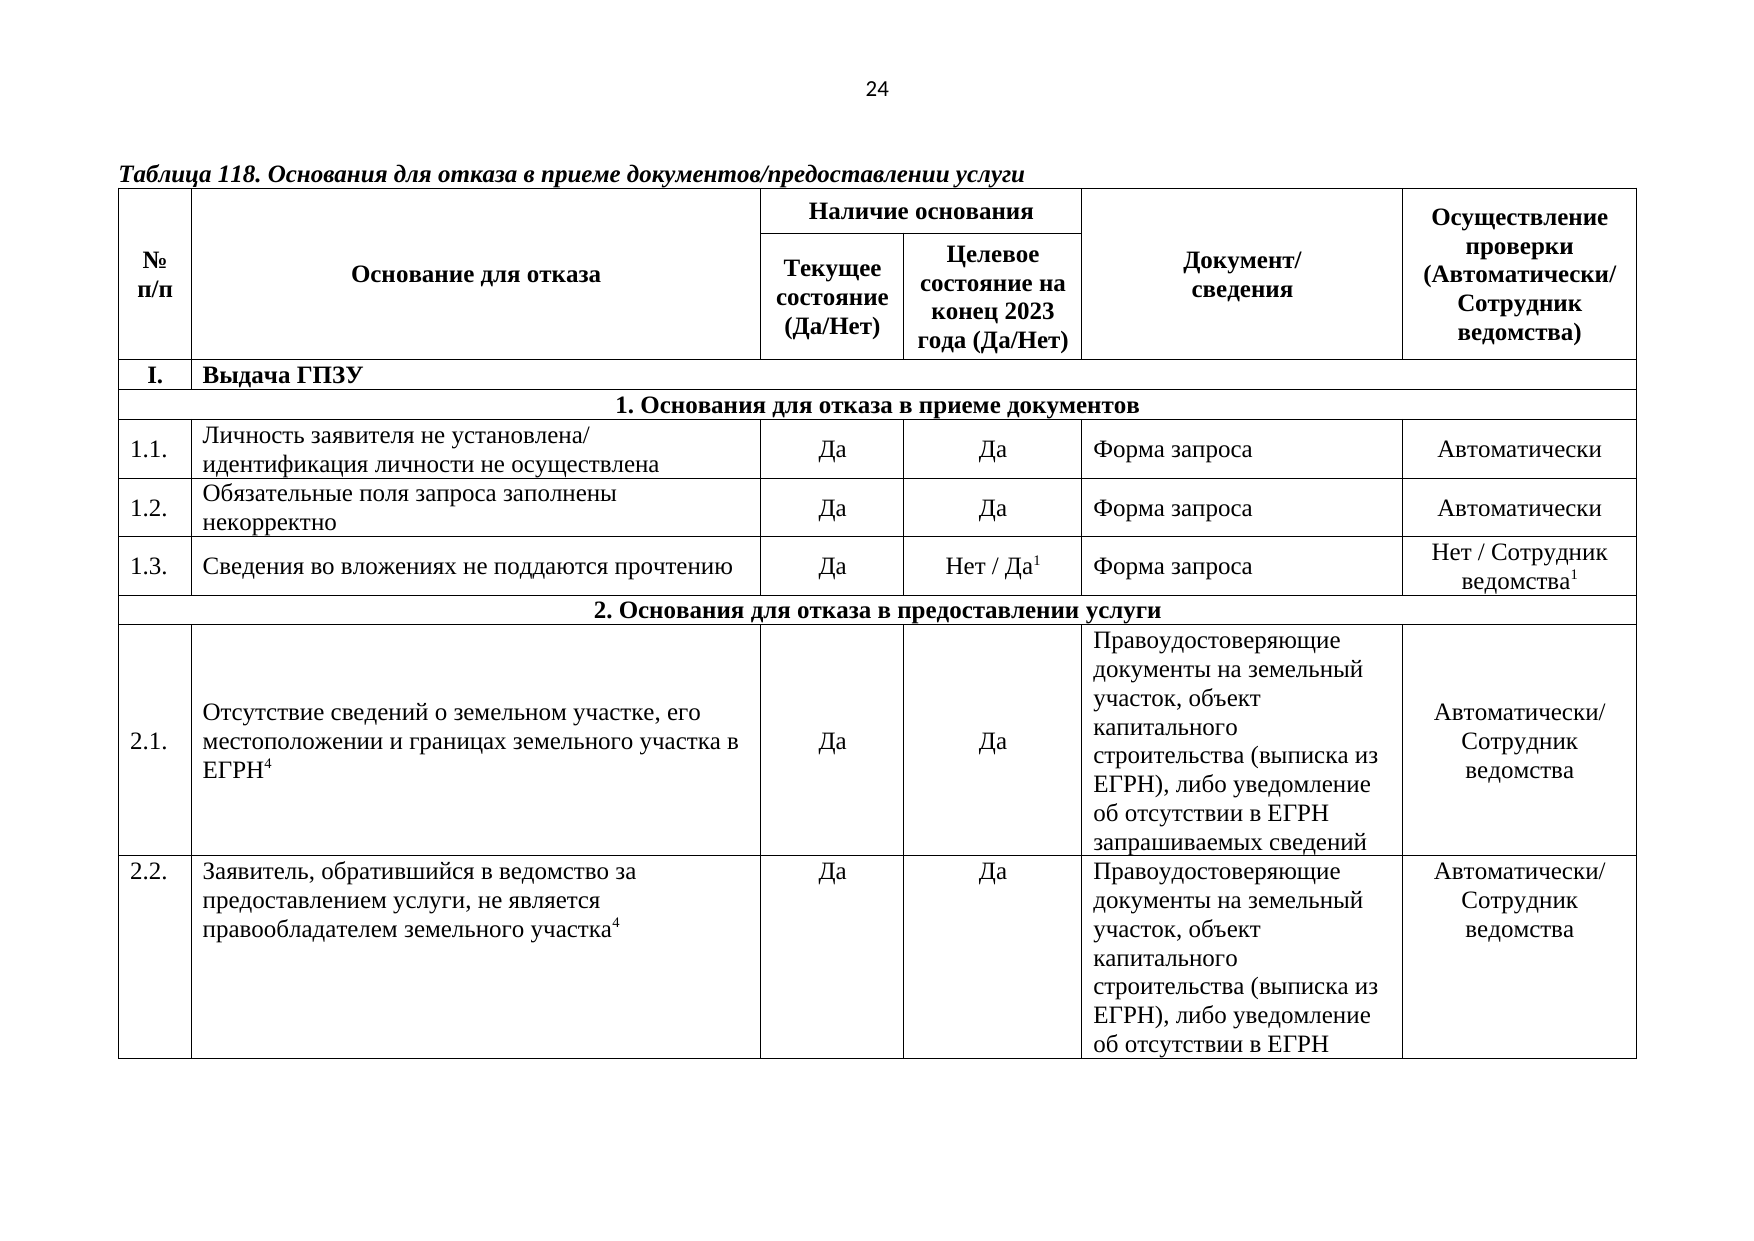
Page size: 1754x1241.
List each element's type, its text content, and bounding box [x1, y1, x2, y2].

table_cell Нет / Да1 [904, 537, 1081, 594]
table_cell Да [904, 625, 1081, 855]
table_cell Форма запроса [1082, 537, 1402, 594]
table_cell Форма запроса [1082, 479, 1402, 536]
table_header Основание для отказа [192, 189, 760, 359]
table_cell Автоматически/ Сотрудник ведомства [1403, 856, 1636, 1058]
table_cell Обязательные поля запроса заполнены некорректно [192, 479, 760, 536]
table_cell 1.2. [119, 479, 191, 536]
text Таблица . Основания для отказа в приеме документов/предоставлении услуги [118, 159, 1636, 187]
table_cell Да [761, 625, 903, 855]
table_cell Да [904, 420, 1081, 477]
table_cell 2.2. [119, 856, 191, 1058]
table_cell Текущее состояние (Да/Нет) [761, 234, 903, 359]
table_cell 2.1. [119, 625, 191, 855]
table_cell Да [761, 856, 903, 1058]
table_cell Да [904, 479, 1081, 536]
table_cell Да [761, 479, 903, 536]
table_header Осуществление проверки (Автоматически/Сотрудник ведомства) [1403, 189, 1636, 359]
table_cell Личность заявителя не установлена/ идентификация личности не осуществлена [192, 420, 760, 477]
table_cell Автоматически [1403, 479, 1636, 536]
table_header Документ/ сведения [1082, 189, 1402, 359]
table_header № п/п [119, 189, 191, 359]
table_cell I. [119, 360, 191, 389]
table_cell Да [761, 420, 903, 477]
table_cell Выдача ГПЗУ [192, 360, 1636, 389]
table_cell Отсутствие сведений о земельном участке, его местоположении и границах земельного участка в ЕГРН4 [192, 625, 760, 855]
table_cell 2. Основания для отказа в предоставлении услуги [119, 596, 1636, 624]
table_header Наличие основания [761, 189, 1081, 233]
table_cell Автоматически [1403, 420, 1636, 477]
table_cell Сведения во вложениях не поддаются прочтению [192, 537, 760, 594]
table_cell Нет / Сотрудник ведомства1 [1403, 537, 1636, 594]
table_cell 1.1. [119, 420, 191, 477]
table_cell Да [761, 537, 903, 594]
table_cell 1. Основания для отказа в приеме документов [119, 390, 1636, 419]
table_cell 1.3. [119, 537, 191, 594]
table_cell Форма запроса [1082, 420, 1402, 477]
table_cell Целевое состояние на конец 2023 года (Да/Нет) [904, 234, 1081, 359]
table_cell Да [904, 856, 1081, 1058]
table_cell Автоматически/ Сотрудник ведомства [1403, 625, 1636, 855]
table_cell Заявитель, обратившийся в ведомство за предоставлением услуги, не является правообладателем земельного участка4 [192, 856, 760, 1058]
